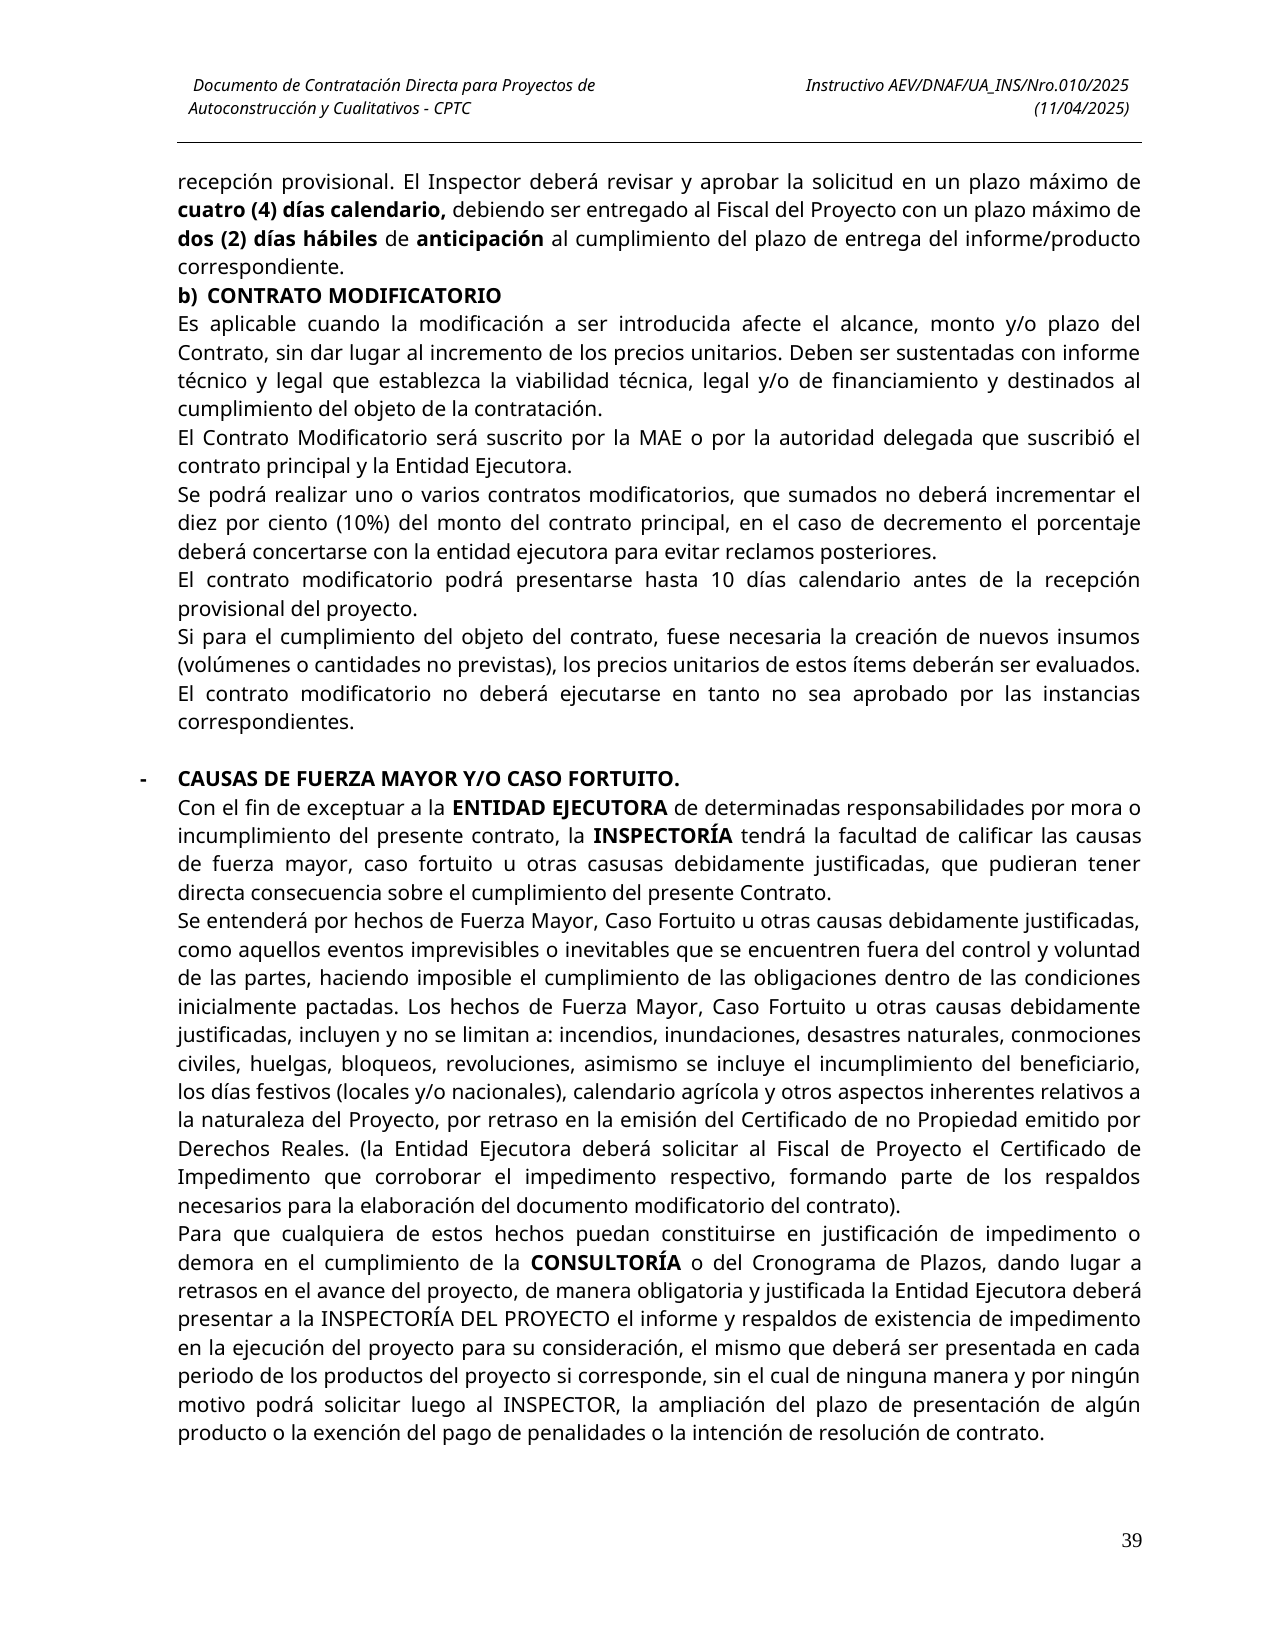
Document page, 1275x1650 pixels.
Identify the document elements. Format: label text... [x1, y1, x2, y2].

text El contrato modificatorio podrá presentarse hasta 10 días calendario antes de la recepción provisional del proyecto. [177, 565, 1142, 622]
text Con el fin de exceptuar a la ENTIDAD EJECUTORA de determinadas responsabilidades por mora o incumplimiento del presente contrato, la INSPECTORÍA tendrá la facultad de calificar las causas de fuerza mayor, caso fortuito u otras casusas debidamente justificadas, que pudieran tener directa consecuencia sobre el cumplimiento del presente Contrato. [177, 793, 1142, 906]
text El Contrato Modificatorio será suscrito por la MAE o por la autoridad delegada que suscribió el contrato principal y la Entidad Ejecutora. [177, 423, 1142, 480]
text Se podrá realizar uno o varios contratos modificatorios, que sumados no deberá incrementar el diez por ciento (10%) del monto del contrato principal, en el caso de decremento el porcentaje deberá concertarse con la entidad ejecutora para evitar reclamos posteriores. [177, 480, 1142, 565]
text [177, 167, 1142, 281]
list CONTRATO MODIFICATORIO [177, 281, 1142, 309]
text Para que cualquiera de estos hechos puedan constituirse en justificación de impedimento o demora en el cumplimiento de la CONSULTORÍA o del Cronograma de Plazos, dando lugar a retrasos en el avance del proyecto, de manera obligatoria y justificada la Entidad Ejecutora deberá presentar a la INSPECTORÍA DEL PROYECTO el informe y respaldos de existencia de impedimento en la ejecución del proyecto para su consideración, el mismo que deberá ser presentada en cada periodo de los productos del proyecto si corresponde, sin el cual de ninguna manera y por ningún motivo podrá solicitar luego al INSPECTOR, la ampliación del plazo de presentación de algún producto o la exención del pago de penalidades o la intención de resolución de contrato. [177, 1219, 1142, 1447]
text Si para el cumplimiento del objeto del contrato, fuese necesaria la creación de nuevos insumos (volúmenes o cantidades no previstas), los precios unitarios de estos ítems deberán ser evaluados. El contrato modificatorio no deberá ejecutarse en tanto no sea aprobado por las instancias correspondientes. [177, 622, 1142, 736]
list CAUSAS DE FUERZA MAYOR Y/O CASO FORTUITO. [140, 764, 1142, 793]
text Se entenderá por hechos de Fuerza Mayor, Caso Fortuito u otras causas debidamente justificadas, como aquellos eventos imprevisibles o inevitables que se encuentren fuera del control y voluntad de las partes, haciendo imposible el cumplimiento de las obligaciones dentro de las condiciones inicialmente pactadas. Los hechos de Fuerza Mayor, Caso Fortuito u otras causas debidamente justificadas, incluyen y no se limitan a: incendios, inundaciones, desastres naturales, conmociones civiles, huelgas, bloqueos, revoluciones, asimismo se incluye el incumplimiento del beneficiario, los días festivos (locales y/o nacionales), calendario agrícola y otros aspectos inherentes relativos a la naturaleza del Proyecto, por retraso en la emisión del Certificado de no Propiedad emitido por Derechos Reales. (la Entidad Ejecutora deberá solicitar al Fiscal de Proyecto el Certificado de Impedimento que corroborar el impedimento respectivo, formando parte de los respaldos necesarios para la elaboración del documento modificatorio del contrato). [177, 906, 1142, 1219]
text Es aplicable cuando la modificación a ser introducida afecte el alcance, monto y/o plazo del Contrato, sin dar lugar al incremento de los precios unitarios. Deben ser sustentadas con informe técnico y legal que establezca la viabilidad técnica, legal y/o de financiamiento y destinados al cumplimiento del objeto de la contratación. [177, 309, 1142, 423]
